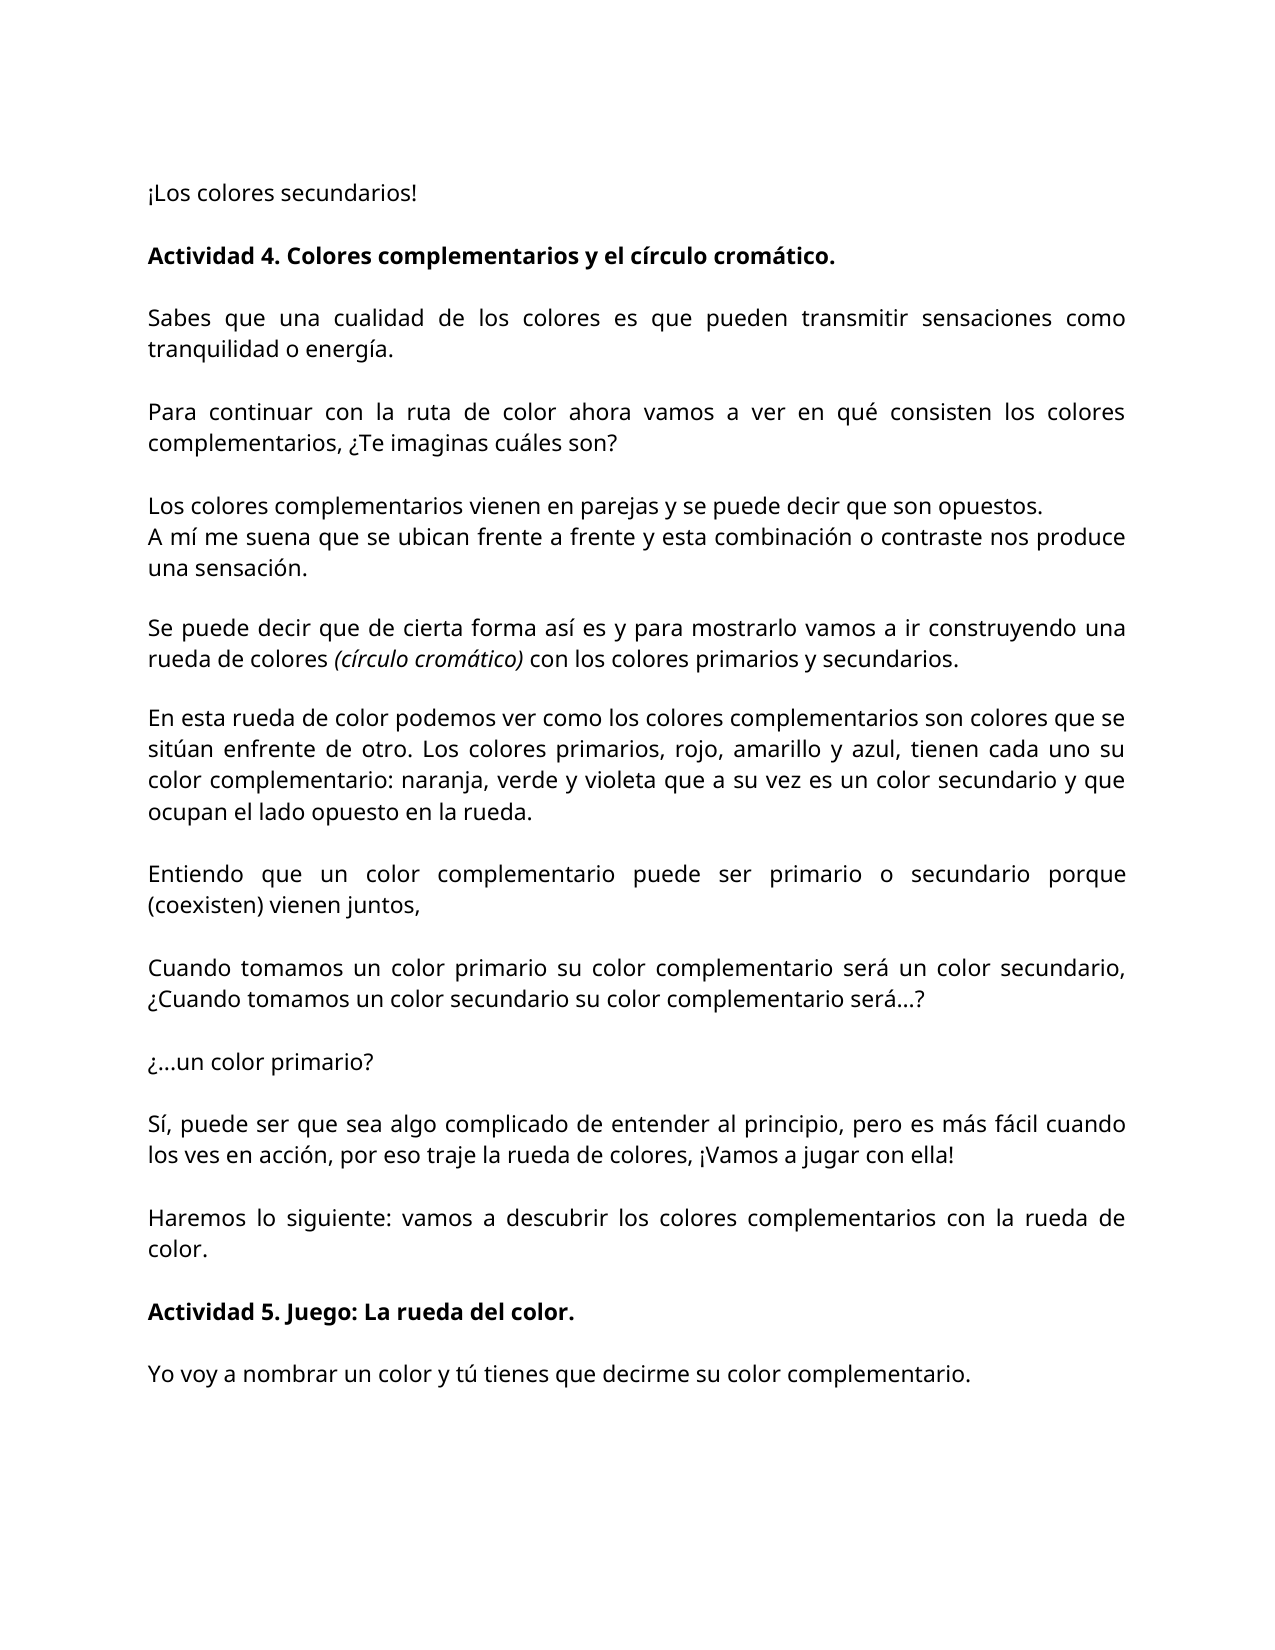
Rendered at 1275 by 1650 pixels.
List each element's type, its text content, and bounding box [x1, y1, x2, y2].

text Para continuar con la ruta de color ahora vamos a ver en qué consisten los colores complementarios, ¿Te imaginas cuáles son? [148, 396, 1127, 458]
text Sí, puede ser que sea algo complicado de entender al principio, pero es más fácil cuando los ves en acción, por eso traje la rueda de colores, ¡Vamos a jugar con ella! [148, 1108, 1127, 1171]
text Haremos lo siguiente: vamos a descubrir los colores complementarios con la rueda de color. [148, 1202, 1127, 1264]
text Actividad 5. Juego: La rueda del color. [148, 1296, 1127, 1327]
text En esta rueda de color podemos ver como los colores complementarios son colores que se sitúan enfrente de otro. Los colores primarios, rojo, amarillo y azul, tienen cada uno su color complementario: naranja, verde y violeta que a su vez es un color secundario y que ocupan el lado opuesto en la rueda. [148, 702, 1127, 827]
text Sabes que una cualidad de los colores es que pueden transmitir sensaciones como tranquilidad o energía. [148, 302, 1127, 365]
text Los colores complementarios vienen en parejas y se puede decir que son opuestos. [148, 490, 1127, 521]
text Cuando tomamos un color primario su color complementario será un color secundario, ¿Cuando tomamos un color secundario su color complementario será…? [148, 952, 1127, 1014]
text Se puede decir que de cierta forma así es y para mostrarlo vamos a ir construyendo una rueda de colores (círculo cromático) con los colores primarios y secundarios. [148, 611, 1127, 674]
text ¿...un color primario? [148, 1046, 1127, 1077]
text A mí me suena que se ubican frente a frente y esta combinación o contraste nos produce una sensación. [148, 521, 1127, 583]
text Yo voy a nombrar un color y tú tienes que decirme su color complementario. [148, 1358, 1127, 1389]
text Entiendo que un color complementario puede ser primario o secundario porque (coexisten) vienen juntos, [148, 858, 1127, 921]
text Actividad 4. Colores complementarios y el círculo cromático. [148, 240, 1127, 271]
text ¡Los colores secundarios! [148, 177, 1127, 208]
